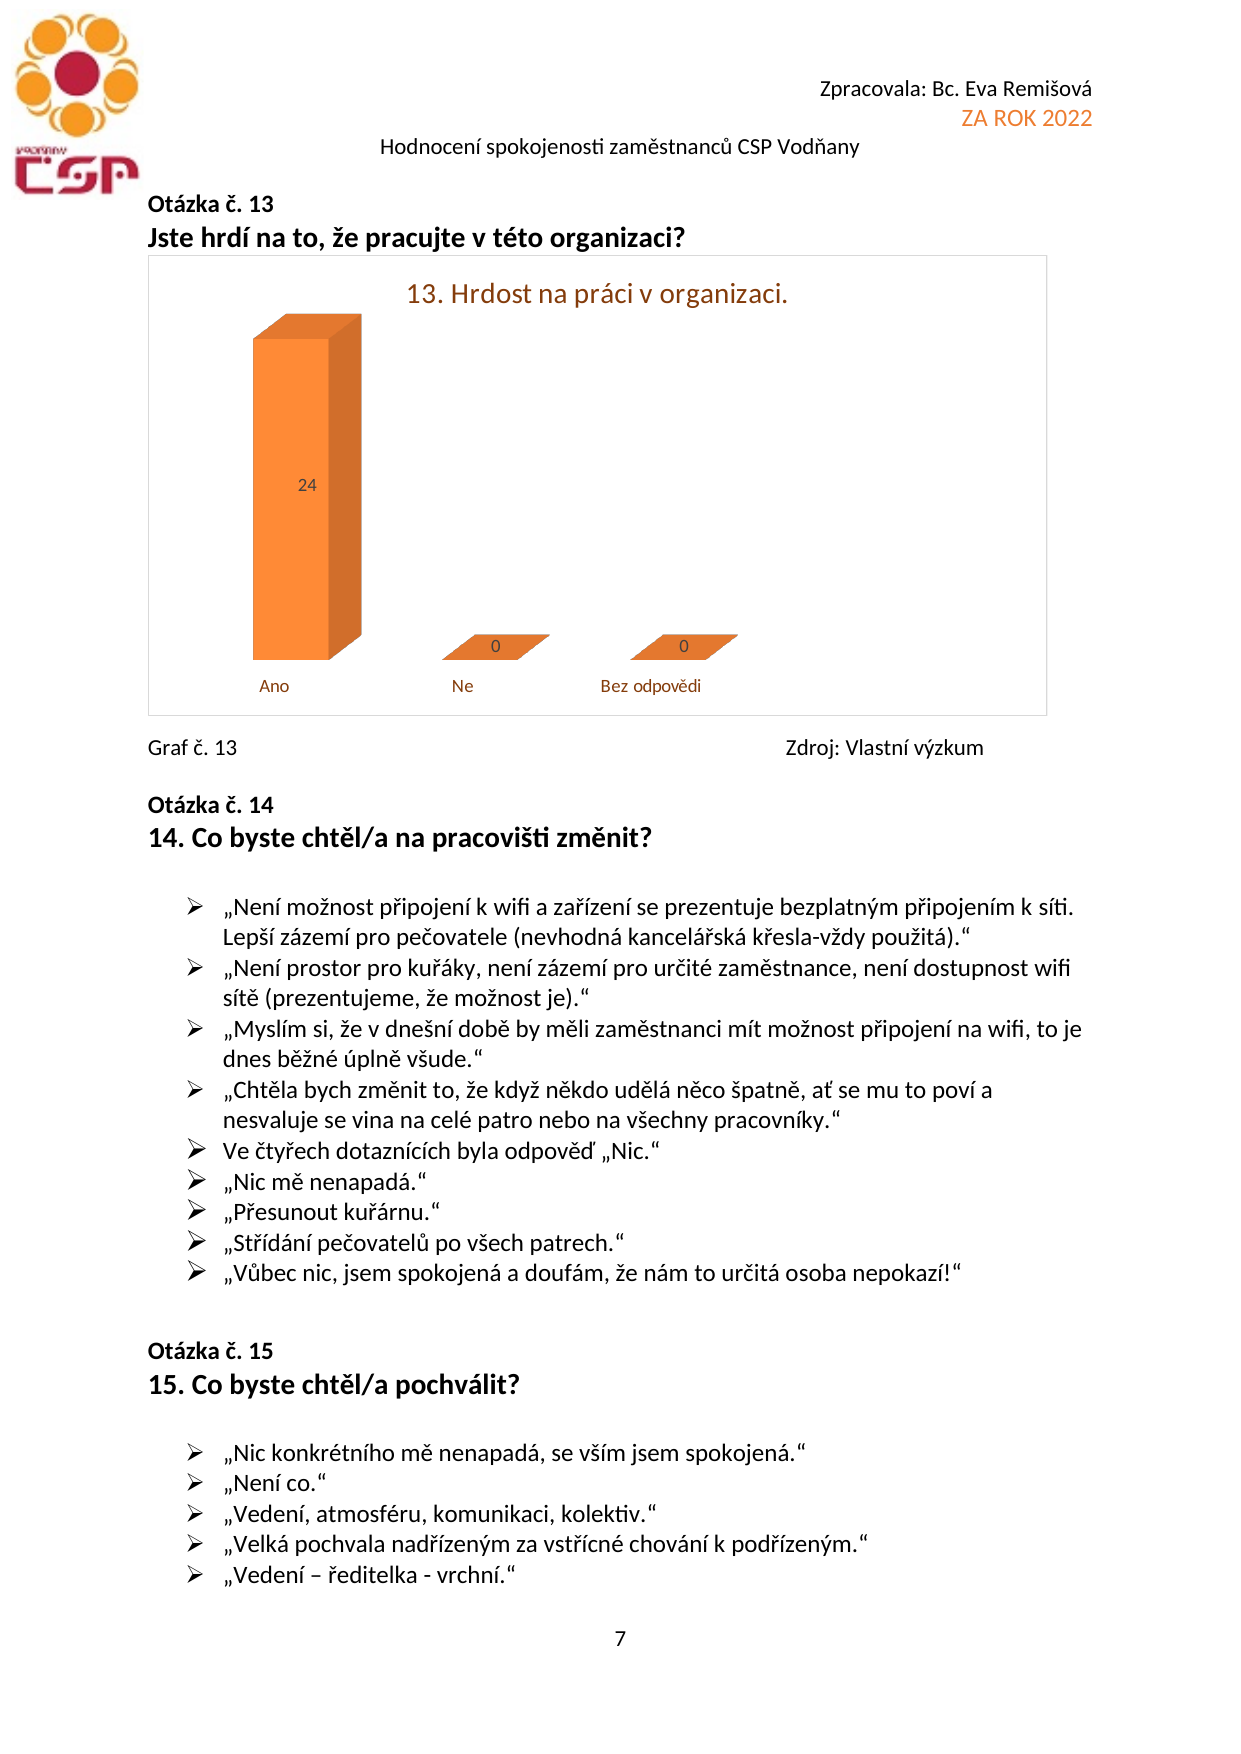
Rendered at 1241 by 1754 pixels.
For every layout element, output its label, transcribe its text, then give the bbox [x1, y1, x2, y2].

text Otázka č. 15 [148, 1335, 1093, 1366]
list „Střídání pečovatelů po všech patrech.“ [185, 1227, 1093, 1257]
list „Přesunout kuřárnu.“ [185, 1196, 1093, 1227]
list „Není možnost připojení k wifi a zařízení se prezentuje bezplatným připojením k síti. Lepší zázemí pro pečovatele (nevhodná kancelářská křesla-vždy použitá).“ [185, 891, 1093, 952]
list „Není prostor pro kuřáky, není zázemí pro určité zaměstnance, není dostupnost wifi sítě (prezentujeme, že možnost je).“ [185, 952, 1093, 1013]
list „Vedení – ředitelka - vrchní.“ [185, 1559, 1093, 1590]
list „Chtěla bych změnit to, že když někdo udělá něco špatně, ať se mu to poví a nesvaluje se vina na celé patro nebo na všechny pracovníky.“ [185, 1074, 1093, 1135]
text Graf č. 13 Zdroj: Vlastní výzkum [148, 733, 1093, 761]
text 14. Co byste chtěl/a na pracovišti změnit? [148, 819, 1093, 855]
list „Nic mě nenapadá.“ [185, 1166, 1093, 1196]
list „Vedení, atmosféru, komunikaci, kolektiv.“ [185, 1498, 1093, 1529]
list „Velká pochvala nadřízeným za vstřícné chování k podřízeným.“ [185, 1529, 1093, 1559]
text 15. Co byste chtěl/a pochválit? [148, 1366, 1093, 1401]
picture [11, 9, 144, 200]
list Ve čtyřech dotaznících byla odpověď „Nic.“ [185, 1135, 1093, 1166]
list „Vůbec nic, jsem spokojená a doufám, že nám to určitá osoba nepokazí!“ [185, 1257, 1093, 1288]
list „Nic konkrétního mě nenapadá, se vším jsem spokojená.“ [185, 1437, 1093, 1468]
list „Není co.“ [185, 1468, 1093, 1498]
text Otázka č. 13 Jste hrdí na to, že pracujte v této organizaci? [148, 188, 1093, 716]
list „Myslím si, že v dnešní době by měli zaměstnanci mít možnost připojení na wifi, to je dnes běžné úplně všude.“ [185, 1013, 1093, 1074]
text Otázka č. 14 [148, 789, 1093, 819]
